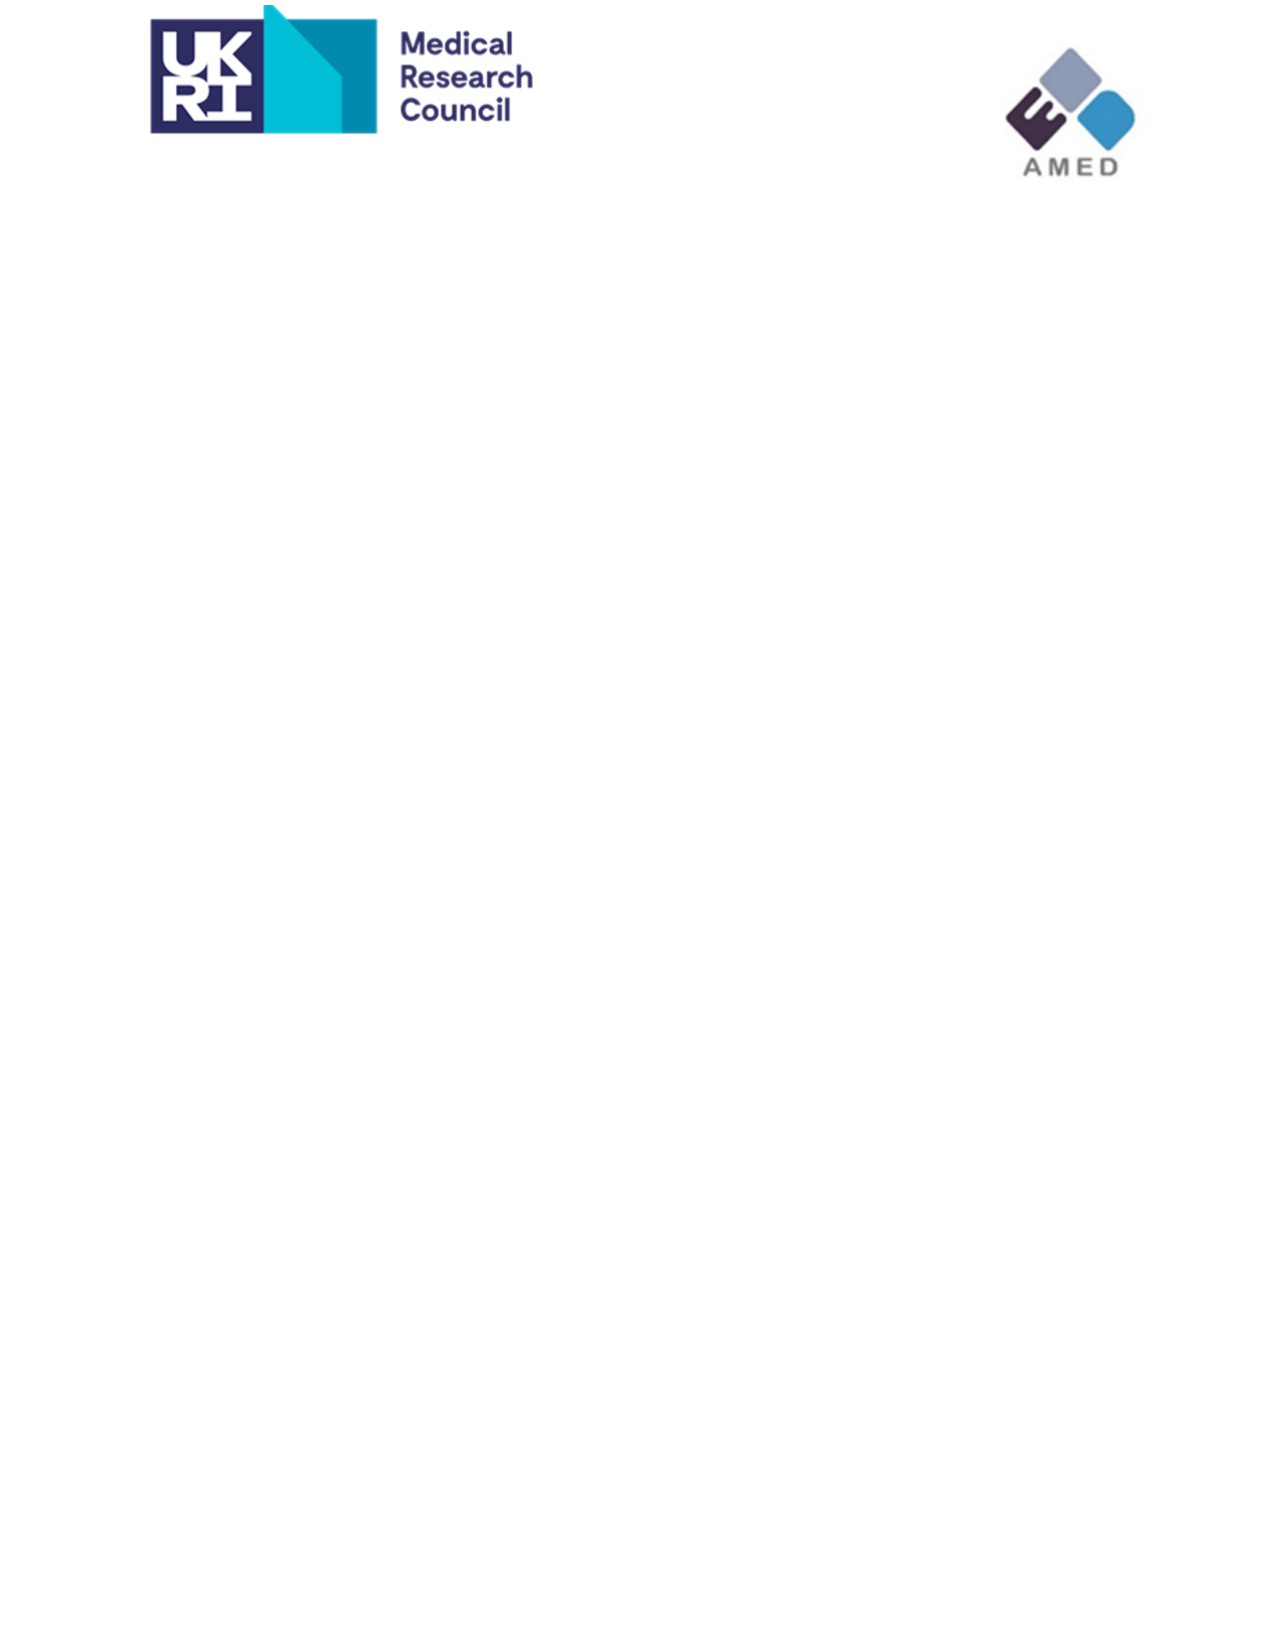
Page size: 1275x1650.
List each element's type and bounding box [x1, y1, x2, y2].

picture [988, 0, 1150, 228]
picture [150, 5, 533, 135]
